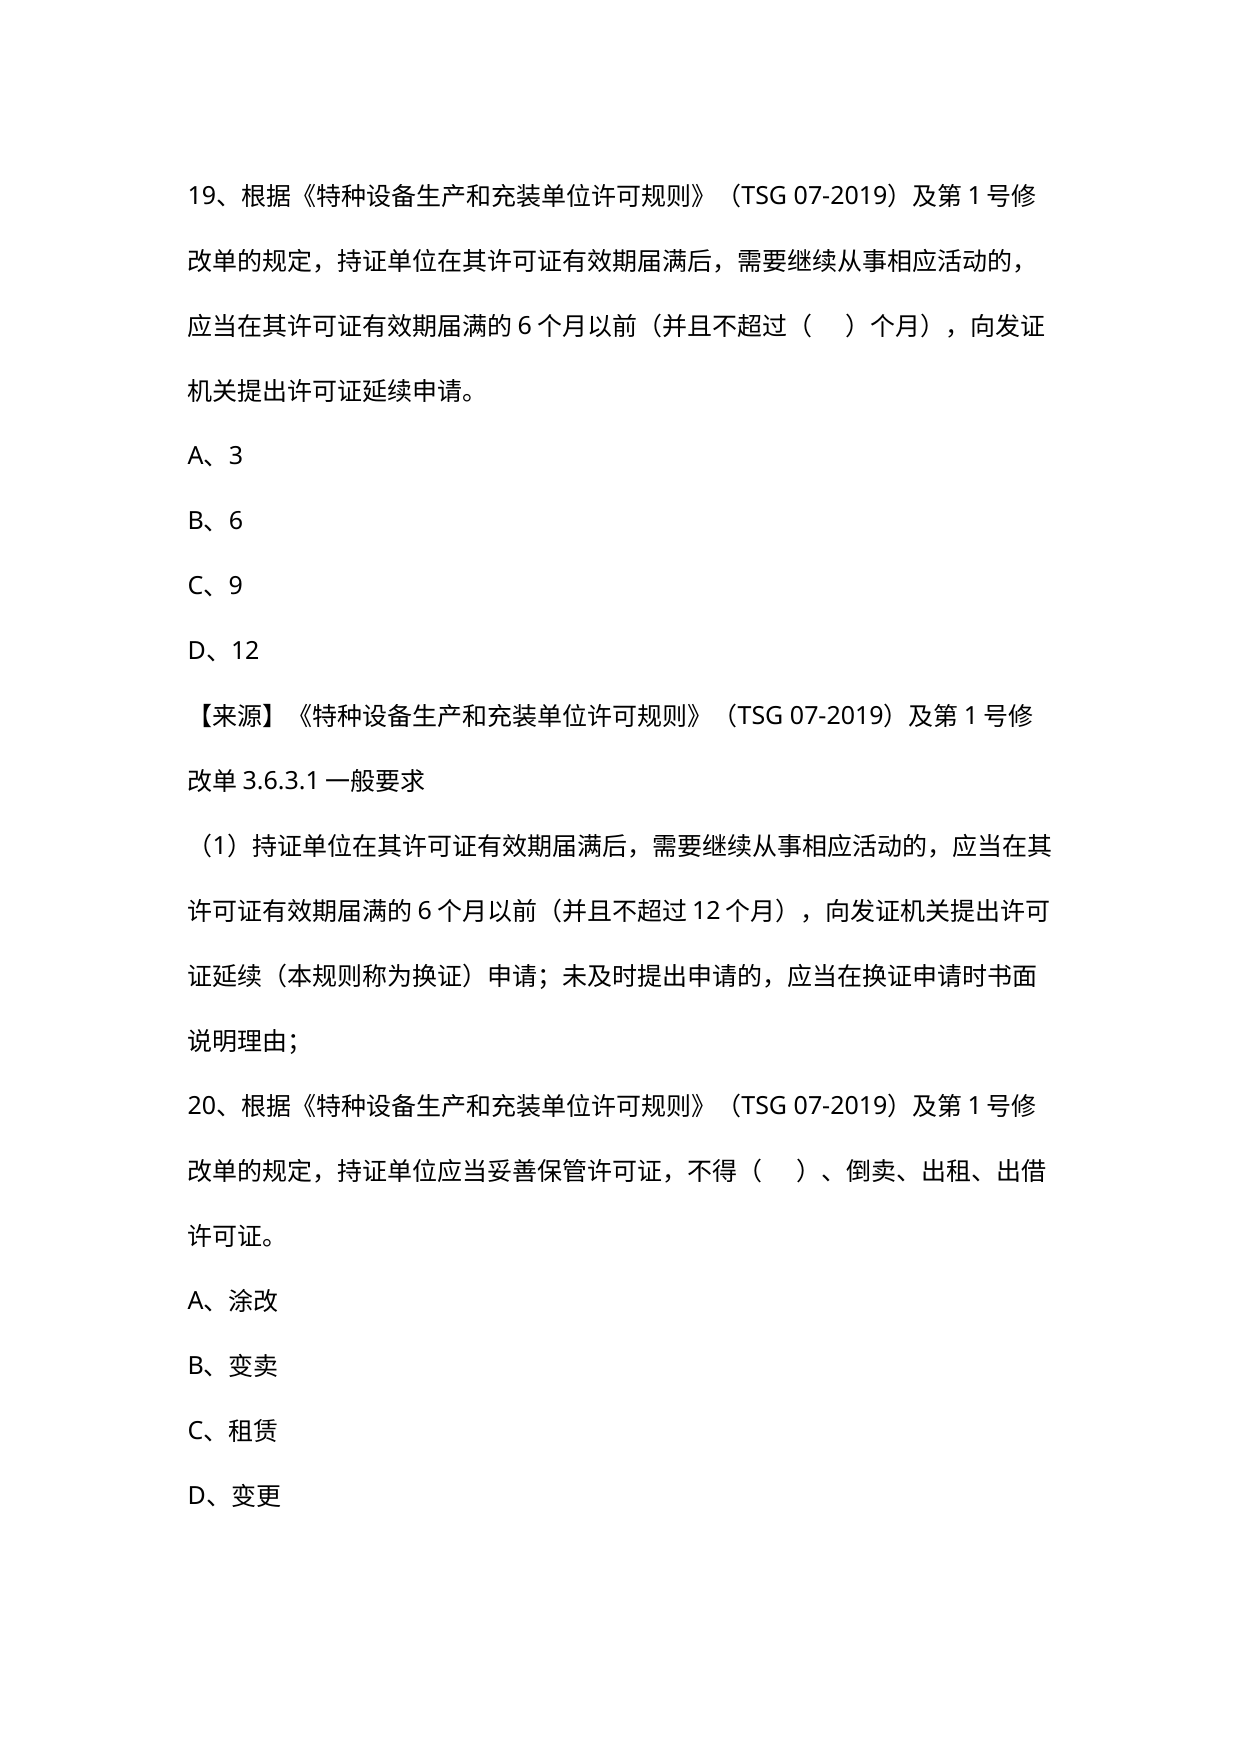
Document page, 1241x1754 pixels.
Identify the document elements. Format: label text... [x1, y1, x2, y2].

text C、租赁 [187, 1397, 1053, 1462]
text 【来源】《特种设备生产和充装单位许可规则》（TSG 07-2019）及第1号修改单3.6.3.1一般要求 （1）持证单位在其许可证有效期届满后，需要继续从事相应活动的，应当在其许可证有效期届满的6个月以前（并且不超过12个月），向发证机关提出许可证延续（本规则称为换证）申请；未及时提出申请的，应当在换证申请时书面说明理由； [187, 682, 1053, 1072]
text A、涂改 [187, 1267, 1053, 1332]
text 19、根据《特种设备生产和充装单位许可规则》（TSG 07-2019）及第1号修改单的规定，持证单位在其许可证有效期届满后，需要继续从事相应活动的，应当在其许可证有效期届满的6个月以前（并且不超过（ ）个月），向发证机关提出许可证延续申请。 [187, 162, 1053, 422]
text B、6 [187, 487, 1053, 552]
text C、9 [187, 552, 1053, 617]
text D、12 [187, 617, 1053, 682]
text 20、根据《特种设备生产和充装单位许可规则》（TSG 07-2019）及第1号修改单的规定，持证单位应当妥善保管许可证，不得（ ）、倒卖、出租、出借许可证。 [187, 1072, 1053, 1267]
text B、变卖 [187, 1332, 1053, 1397]
text D、变更 [187, 1462, 1053, 1527]
text A、3 [187, 422, 1053, 487]
